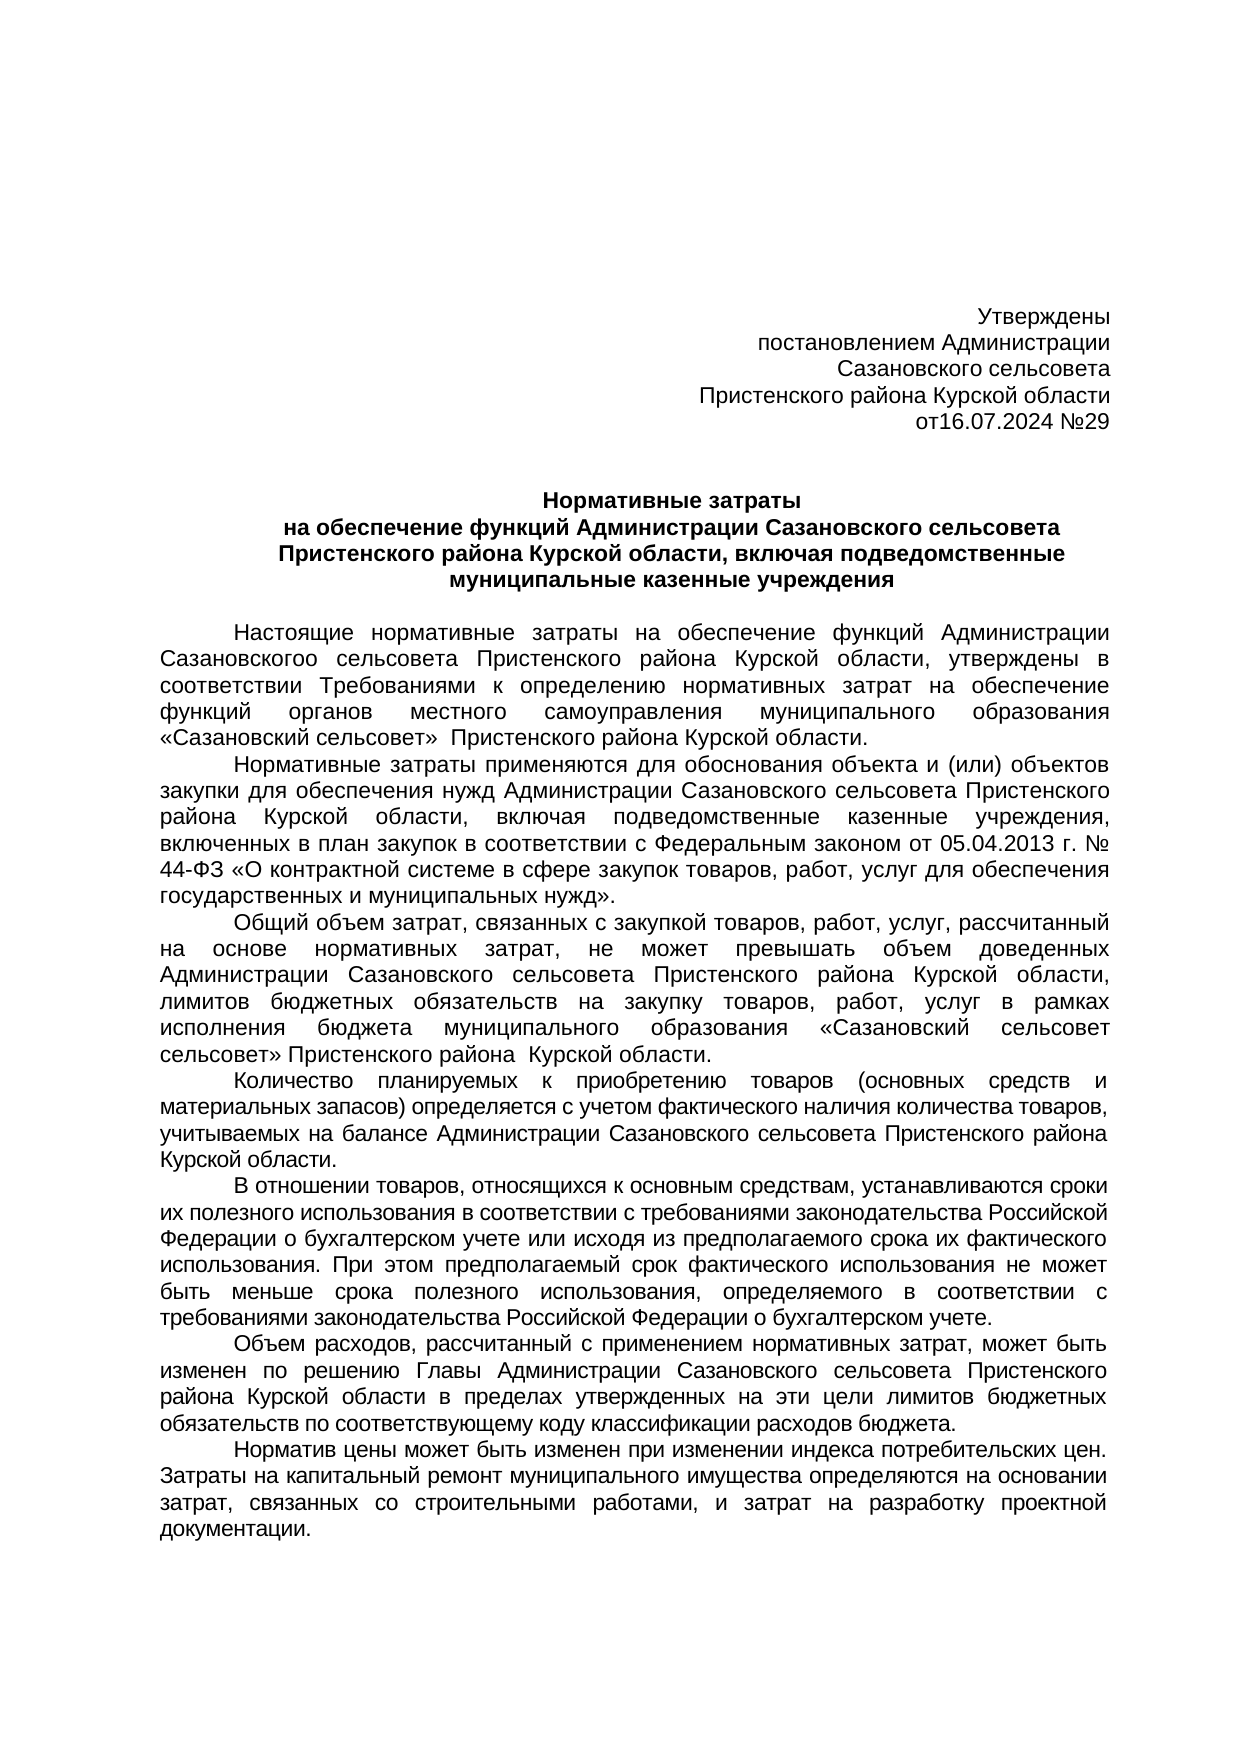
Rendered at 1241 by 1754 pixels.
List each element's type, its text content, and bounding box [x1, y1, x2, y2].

text на обеспечение функций Администрации Сазановского сельсовета Пристенского района Курской области, включая подведомственные муниципальные казенные учреждения [233, 513, 1110, 592]
text Общий объем затрат, связанных с закупкой товаров, работ, услуг, рассчитанный на основе нормативных затрат, не может превышать объем доведенных Администрации Сазановского сельсовета Пристенского района Курской области, лимитов бюджетных обязательств на закупку товаров, работ, услуг в рамках исполнения бюджета муниципального образования «Сазановский сельсовет сельсовет» Пристенского района Курской области. [159, 909, 1110, 1067]
text Настоящие нормативные затраты на обеспечение функций Администрации Сазановскогоо сельсовета Пристенского района Курской области, утверждены в соответствии Требованиями к определению нормативных затрат на обеспечение функций органов местного самоуправления муниципального образования «Сазановский сельсовет» Пристенского района Курской области. [159, 619, 1110, 751]
text Нормативные затраты применяются для обоснования объекта и (или) объектов закупки для обеспечения нужд Администрации Сазановского сельсовета Пристенского района Курской области, включая подведомственные казенные учреждения, включенных в план закупок в соответствии с Федеральным законом от 05.04.2013 г. № 44-ФЗ «О контрактной системе в сфере закупок товаров, работ, услуг для обеспечения государственных и муниципальных нужд». [159, 751, 1110, 909]
text Норматив цены может быть изменен при изменении индекса потребительских цен. Затраты на капитальный ремонт муниципального имущества определяются на основании затрат, связанных со строительными работами, и затрат на разработку проектной документации. [159, 1436, 1108, 1541]
text Нормативные затраты [233, 487, 1110, 513]
text от16.07.2024 №29 [159, 408, 1110, 434]
text Объем расходов, рассчитанный с применением нормативных затрат, может быть изменен по решению Главы Администрации Сазановского сельсовета Пристенского района Курской области в пределах утвержденных на эти цели лимитов бюджетных обязательств по соответствующему коду классификации расходов бюджета. [159, 1330, 1108, 1436]
text В отношении товаров, относящихся к основным средствам, устанавливаются сроки их полезного использования в соответствии с требованиями законодательства Российской Федерации о бухгалтерском учете или исходя из предполагаемого срока их фактического использования. При этом предполагаемый срок фактического использования не может быть меньше срока полезного использования, определяемого в соответствии с требованиями законодательства Российской Федерации о бухгалтерском учете. [159, 1172, 1108, 1330]
text Утверждены [691, 303, 1110, 329]
text Количество планируемых к приобретению товаров (основных средств и материальных запасов) определяется с учетом фактического наличия количества товаров, учитываемых на балансе Администрации Сазановского сельсовета Пристенского района Курской области. [159, 1067, 1108, 1172]
text постановлением Администрации [691, 329, 1110, 355]
text Сазановского сельсовета Пристенского района Курской области [691, 355, 1110, 408]
